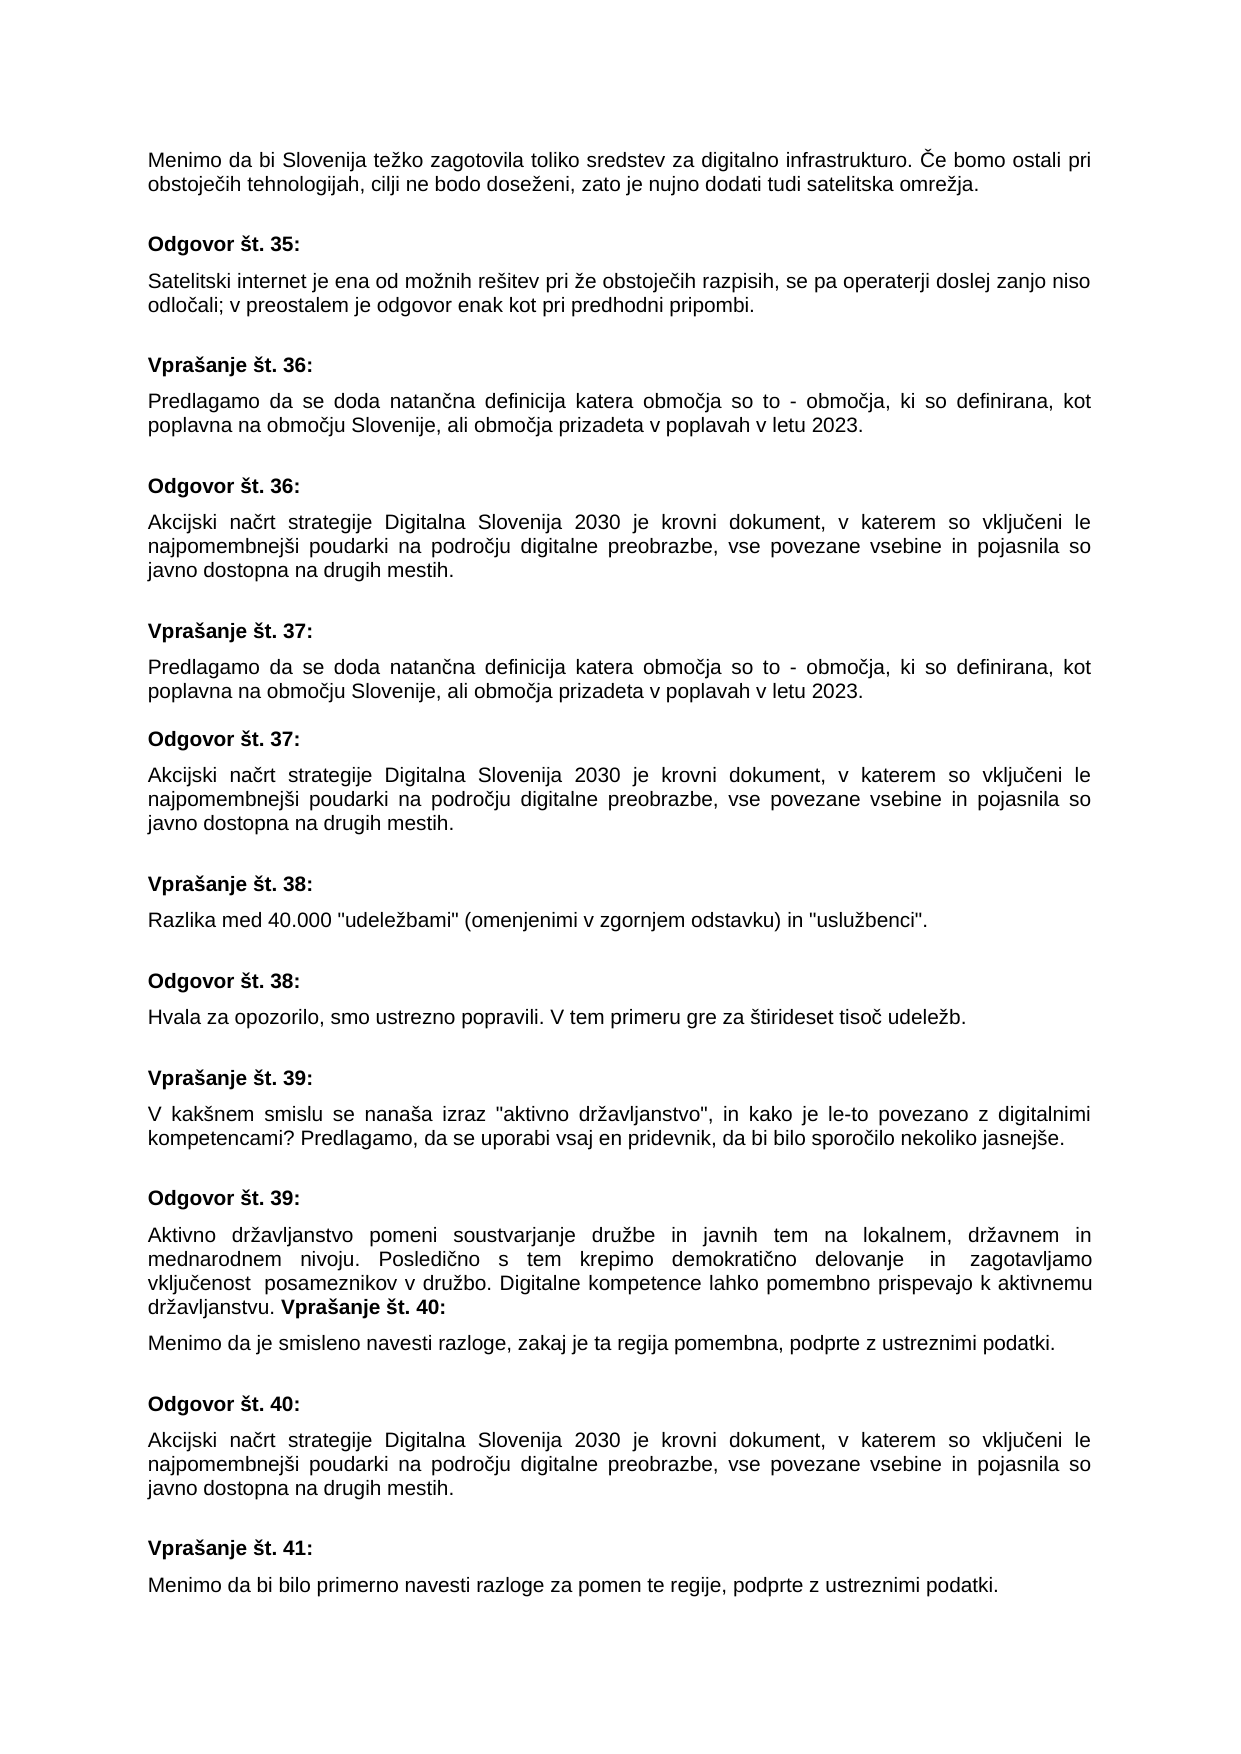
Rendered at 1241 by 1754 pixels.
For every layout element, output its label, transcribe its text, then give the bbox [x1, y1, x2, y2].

text Aktivno državljanstvo pomeni soustvarjanje družbe in javnih tem na lokalnem, državnem in mednarodnem nivoju. Posledično s tem krepimo demokratično delovanje in zagotavljamo vključenost posameznikov v družbo. Digitalne kompetence lahko pomembno prispevajo k aktivnemu državljanstvu. Vprašanje št. 40: [148, 1223, 1092, 1318]
text Akcijski načrt strategije Digitalna Slovenija 2030 je krovni dokument, v katerem so vključeni le najpomembnejši poudarki na področju digitalne preobrazbe, vse povezane vsebine in pojasnila so javno dostopna na drugih mestih. [148, 510, 1092, 582]
text Vprašanje št. 38: [148, 872, 1092, 896]
text Menimo da bi bilo primerno navesti razloge za pomen te regije, podprte z ustreznimi podatki. [148, 1573, 1092, 1597]
text Razlika med 40.000 "udeležbami" (omenjenimi v zgornjem odstavku) in "uslužbenci". [148, 908, 1092, 932]
text Vprašanje št. 39: [148, 1065, 1092, 1089]
text Vprašanje št. 37: [148, 618, 1092, 642]
text Akcijski načrt strategije Digitalna Slovenija 2030 je krovni dokument, v katerem so vključeni le najpomembnejši poudarki na področju digitalne preobrazbe, vse povezane vsebine in pojasnila so javno dostopna na drugih mestih. [148, 1428, 1092, 1500]
text Odgovor št. 36: [148, 474, 1092, 498]
text Satelitski internet je ena od možnih rešitev pri že obstoječih razpisih, se pa operaterji doslej zanjo niso odločali; v preostalem je odgovor enak kot pri predhodni pripombi. [148, 268, 1092, 316]
text Odgovor št. 39: [148, 1186, 1092, 1210]
text Odgovor št. 40: [148, 1391, 1092, 1415]
text Predlagamo da se doda natančna definicija katera območja so to - območja, ki so definirana, kot poplavna na območju Slovenije, ali območja prizadeta v poplavah v letu 2023. [148, 389, 1092, 437]
text Menimo da bi Slovenija težko zagotovila toliko sredstev za digitalno infrastrukturo. Če bomo ostali pri obstoječih tehnologijah, cilji ne bodo doseženi, zato je nujno dodati tudi satelitska omrežja. [148, 148, 1092, 196]
text Vprašanje št. 41: [148, 1536, 1092, 1560]
text Menimo da je smisleno navesti razloge, zakaj je ta regija pomembna, podprte z ustreznimi podatki. [148, 1331, 1092, 1355]
text Odgovor št. 35: [148, 232, 1092, 256]
text Akcijski načrt strategije Digitalna Slovenija 2030 je krovni dokument, v katerem so vključeni le najpomembnejši poudarki na področju digitalne preobrazbe, vse povezane vsebine in pojasnila so javno dostopna na drugih mestih. [148, 763, 1092, 835]
text Predlagamo da se doda natančna definicija katera območja so to - območja, ki so definirana, kot poplavna na območju Slovenije, ali območja prizadeta v poplavah v letu 2023. [148, 655, 1092, 703]
text Hvala za opozorilo, smo ustrezno popravili. V tem primeru gre za štirideset tisoč udeležb. [148, 1005, 1092, 1029]
text Odgovor št. 37: [148, 727, 1092, 751]
text V kakšnem smislu se nanaša izraz "aktivno državljanstvo", in kako je le-to povezano z digitalnimi kompetencami? Predlagamo, da se uporabi vsaj en pridevnik, da bi bilo sporočilo nekoliko jasnejše. [148, 1102, 1092, 1150]
text Vprašanje št. 36: [148, 353, 1092, 377]
text Odgovor št. 38: [148, 968, 1092, 992]
